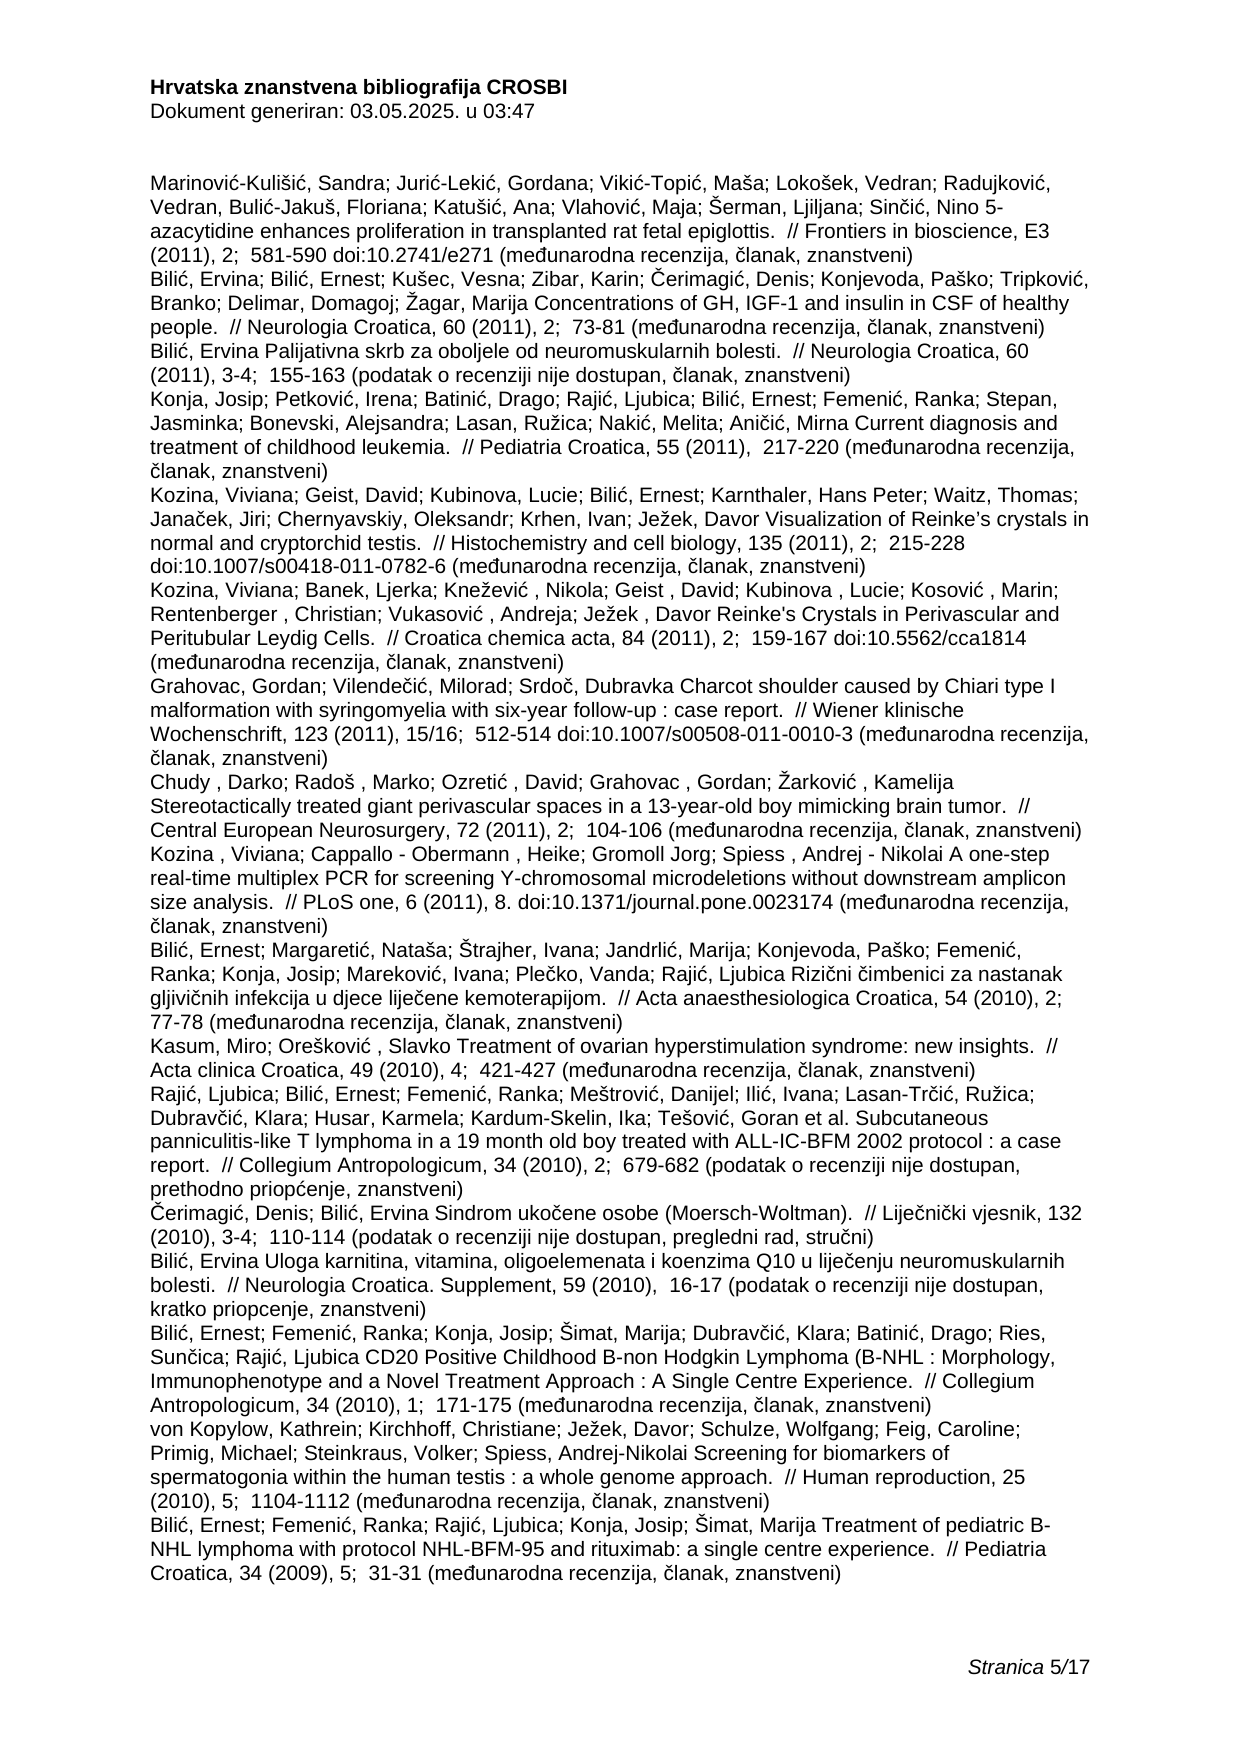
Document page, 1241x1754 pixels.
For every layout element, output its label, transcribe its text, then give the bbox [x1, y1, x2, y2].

text Rajić, Ljubica; Bilić, Ernest; Femenić, Ranka; Meštrović, Danijel; Ilić, Ivana; Lasan-Trčić, Ružica; Dubravčić, Klara; Husar, Karmela; Kardum-Skelin, Ika; Tešović, Goran et al. [150, 1081, 1090, 1201]
text Bilić, Ernest; Femenić, Ranka; Konja, Josip; Šimat, Marija; Dubravčić, Klara; Batinić, Drago; Ries, Sunčica; Rajić, Ljubica [150, 1321, 1090, 1417]
text Bilić, Ervina; Bilić, Ernest; Kušec, Vesna; Zibar, Karin; Čerimagić, Denis; Konjevoda, Paško; Tripković, Branko; Delimar, Domagoj; Žagar, Marija [150, 267, 1090, 339]
text Čerimagić, Denis; Bilić, Ervina [150, 1201, 1090, 1249]
text Konja, Josip; Petković, Irena; Batinić, Drago; Rajić, Ljubica; Bilić, Ernest; Femenić, Ranka; Stepan, Jasminka; Bonevski, Alejsandra; Lasan, Ružica; Nakić, Melita; Aničić, Mirna [150, 387, 1090, 482]
text Kasum, Miro; Orešković , Slavko [150, 1033, 1090, 1081]
text Bilić, Ernest; Margaretić, Nataša; Štrajher, Ivana; Jandrlić, Marija; Konjevoda, Paško; Femenić, Ranka; Konja, Josip; Mareković, Ivana; Plečko, Vanda; Rajić, Ljubica [150, 938, 1090, 1033]
text Kozina, Viviana; Geist, David; Kubinova, Lucie; Bilić, Ernest; Karnthaler, Hans Peter; Waitz, Thomas; Janaček, Jiri; Chernyavskiy, Oleksandr; Krhen, Ivan; Ježek, Davor [150, 482, 1090, 578]
text Bilić, Ervina [150, 339, 1090, 387]
text Kozina, Viviana; Banek, Ljerka; Knežević , Nikola; Geist , David; Kubinova , Lucie; Kosović , Marin; Rentenberger , Christian; Vukasović , Andreja; Ježek , Davor [150, 578, 1090, 674]
text von Kopylow, Kathrein; Kirchhoff, Christiane; Ježek, Davor; Schulze, Wolfgang; Feig, Caroline; Primig, Michael; Steinkraus, Volker; Spiess, Andrej-Nikolai [150, 1417, 1090, 1513]
text Bilić, Ernest; Femenić, Ranka; Rajić, Ljubica; Konja, Josip; Šimat, Marija [150, 1513, 1090, 1584]
text Grahovac, Gordan; Vilendečić, Milorad; Srdoč, Dubravka [150, 674, 1090, 770]
text Bilić, Ervina [150, 1249, 1090, 1321]
text Kozina , Viviana; Cappallo - Obermann , Heike; Gromoll Jorg; Spiess , Andrej - Nikolai [150, 842, 1090, 938]
text Marinović-Kulišić, Sandra; Jurić-Lekić, Gordana; Vikić-Topić, Maša; Lokošek, Vedran; Radujković, Vedran, Bulić-Jakuš, Floriana; Katušić, Ana; Vlahović, Maja; Šerman, Ljiljana; Sinčić, Nino [150, 171, 1090, 267]
text Chudy , Darko; Radoš , Marko; Ozretić , David; Grahovac , Gordan; Žarković , Kamelija [150, 770, 1090, 842]
